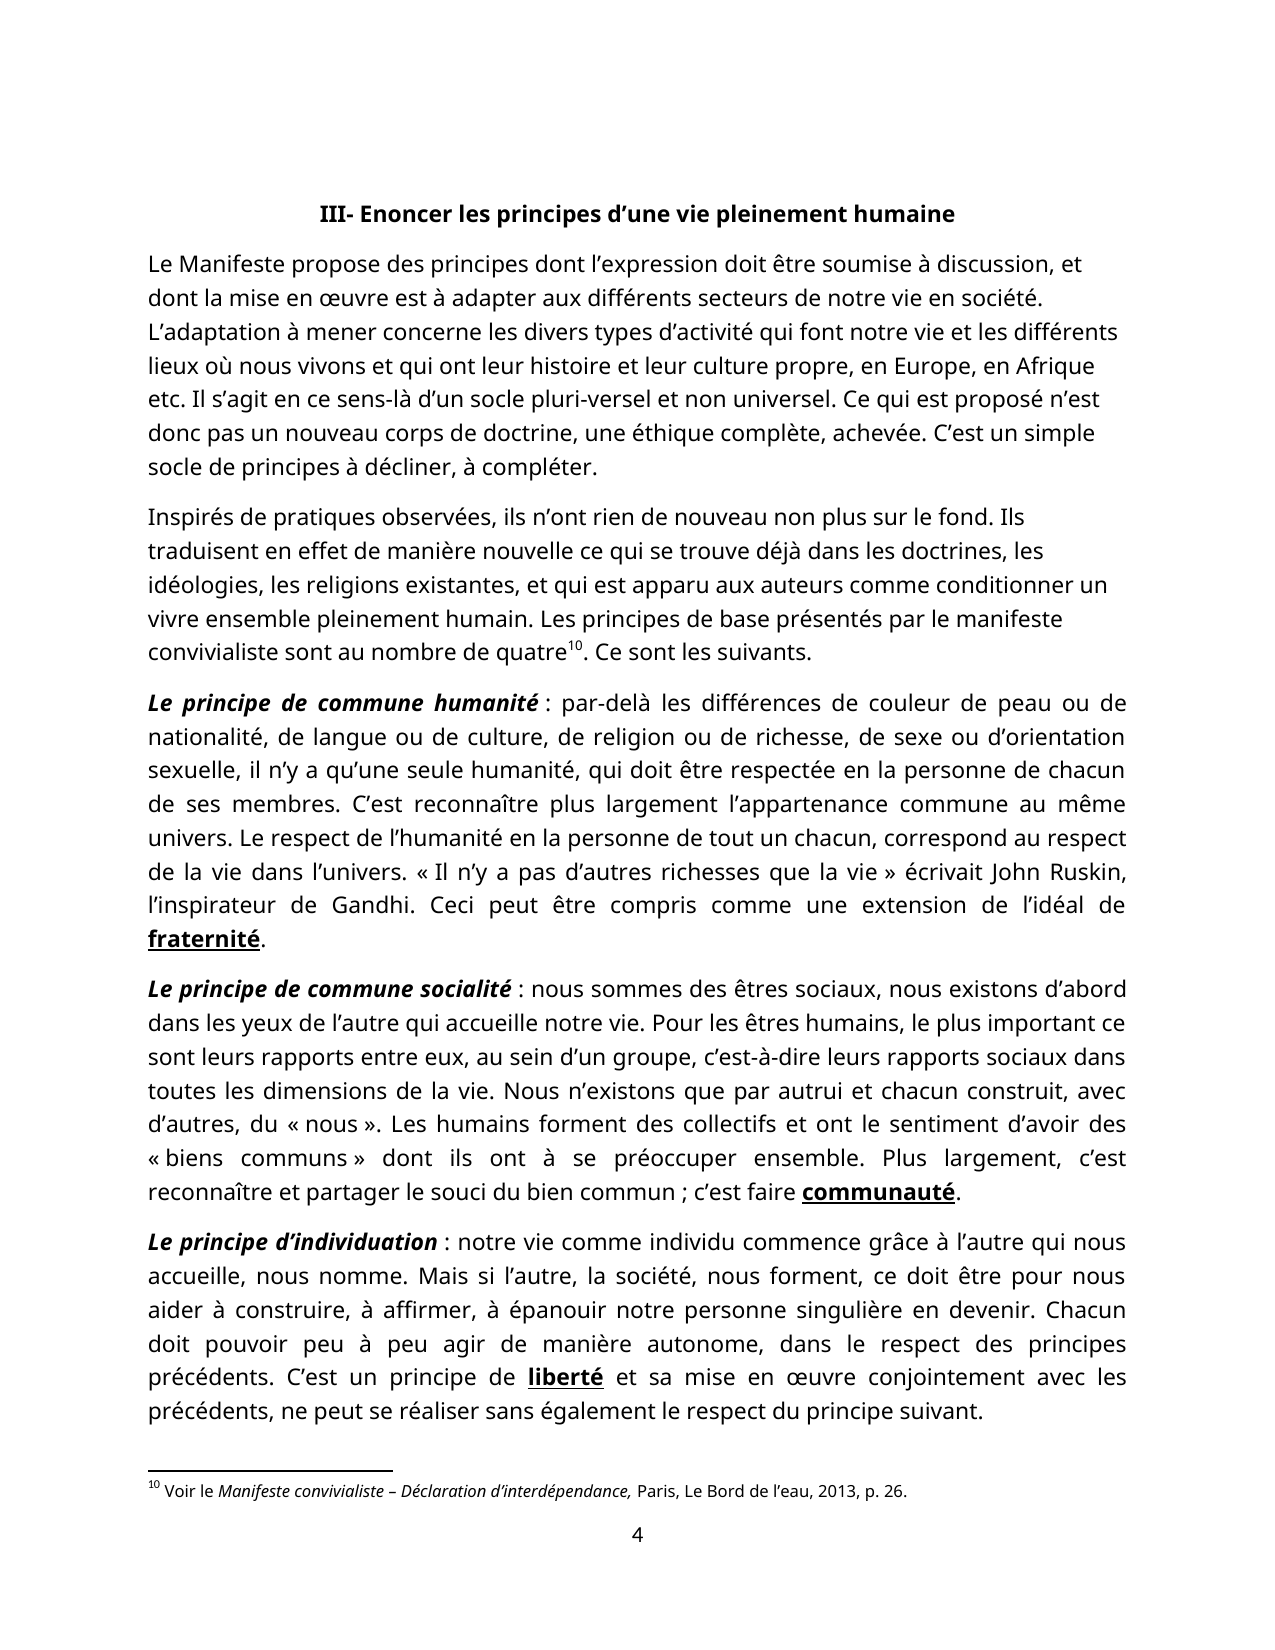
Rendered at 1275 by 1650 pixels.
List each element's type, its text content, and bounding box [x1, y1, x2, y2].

text Le principe de commune humanité : par-delà les différences de couleur de peau ou de nationalité, de langue ou de culture, de religion ou de richesse, de sexe ou d’orientation sexuelle, il n’y a qu’une seule humanité, qui doit être respectée en la personne de chacun de ses membres. C’est reconnaître plus largement l’appartenance commune au même univers. Le respect de l’humanité en la personne de tout un chacun, correspond au respect de la vie dans l’univers. « Il n’y a pas d’autres richesses que la vie » écrivait John Ruskin, l’inspirateur de Gandhi. Ceci peut être compris comme une extension de l’idéal de fraternité. [148, 687, 1127, 954]
text III- Enoncer les principes d’une vie pleinement humaine [148, 198, 1127, 229]
text Le principe de commune socialité : nous sommes des êtres sociaux, nous existons d’abord dans les yeux de l’autre qui accueille notre vie. Pour les êtres humains, le plus important ce sont leurs rapports entre eux, au sein d’un groupe, c’est-à-dire leurs rapports sociaux dans toutes les dimensions de la vie. Nous n’existons que par autrui et chacun construit, avec d’autres, du « nous ». Les humains forment des collectifs et ont le sentiment d’avoir des « biens communs » dont ils ont à se préoccuper ensemble. Plus largement, c’est reconnaître et partager le souci du bien commun ; c’est faire communauté. [148, 973, 1127, 1207]
text Le Manifeste propose des principes dont l’expression doit être soumise à discussion, et dont la mise en œuvre est à adapter aux différents secteurs de notre vie en société. L’adaptation à mener concerne les divers types d’activité qui font notre vie et les différents lieux où nous vivons et qui ont leur histoire et leur culture propre, en Europe, en Afrique etc. Il s’agit en ce sens-là d’un socle pluri-versel et non universel. Ce qui est proposé n’est donc pas un nouveau corps de doctrine, une éthique complète, achevée. C’est un simple socle de principes à décliner, à compléter. [148, 248, 1127, 482]
text Inspirés de pratiques observées, ils n’ont rien de nouveau non plus sur le fond. Ils traduisent en effet de manière nouvelle ce qui se trouve déjà dans les doctrines, les idéologies, les religions existantes, et qui est apparu aux auteurs comme conditionner un vivre ensemble pleinement humain. Les principes de base présentés par le manifeste convivialiste sont au nombre de quatre. Ce sont les suivants. [148, 501, 1127, 668]
text Le principe d’individuation : notre vie comme individu commence grâce à l’autre qui nous accueille, nous nomme. Mais si l’autre, la société, nous forment, ce doit être pour nous aider à construire, à affirmer, à épanouir notre personne singulière en devenir. Chacun doit pouvoir peu à peu agir de manière autonome, dans le respect des principes précédents. C’est un principe de liberté et sa mise en œuvre conjointement avec les précédents, ne peut se réaliser sans également le respect du principe suivant. [148, 1226, 1127, 1426]
